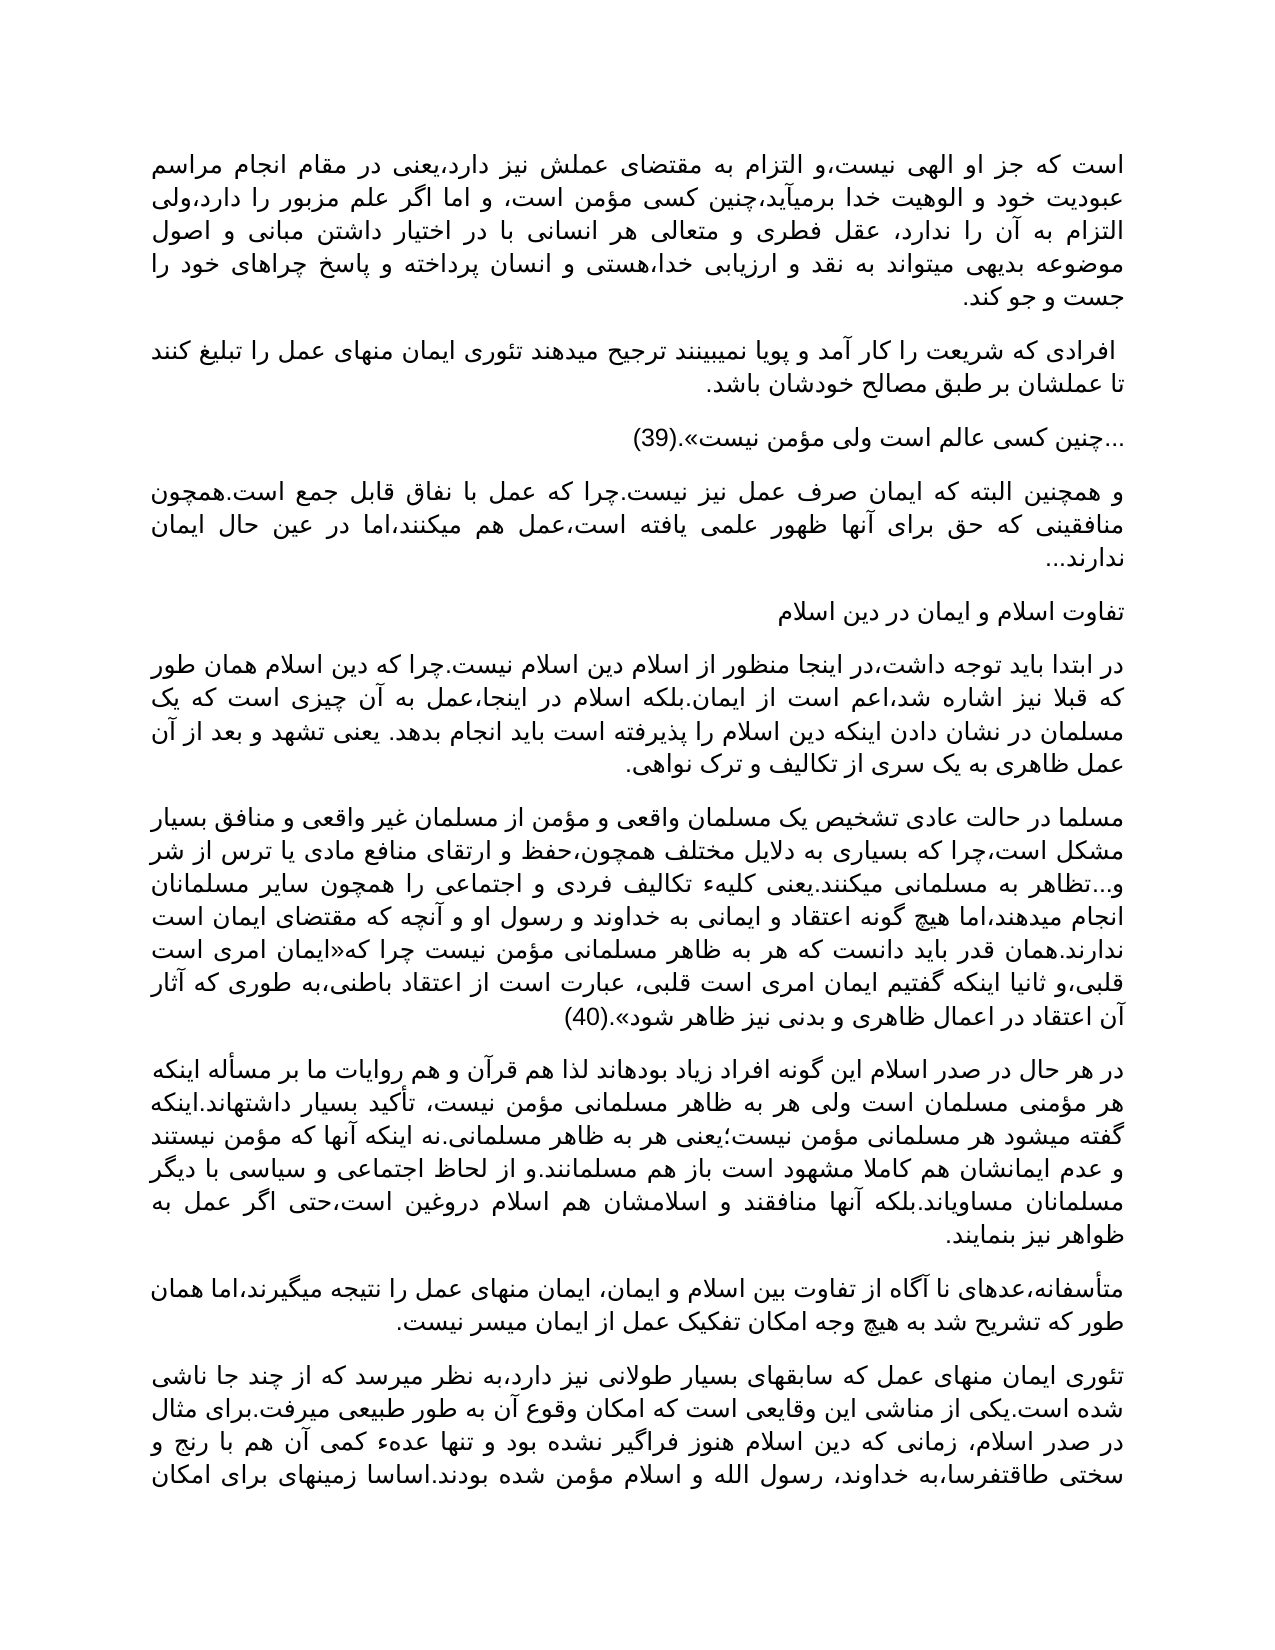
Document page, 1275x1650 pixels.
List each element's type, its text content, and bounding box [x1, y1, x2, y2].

text تفاوت اسلام و ایمان در دین اسلام [150, 597, 1125, 625]
text افرادی که شریعت را کار آمد و پویا نمی‏بینند ترجیح می‏دهند تئوری ایمان منهای عمل را تبلیغ‏ کنند تا عملشان بر طبق مصالح‏ خودشان باشد. [150, 336, 1125, 398]
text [150, 1361, 1125, 1489]
text در هر حال در صدر اسلام این گونه افراد زیاد بوده‏اند لذا هم قرآن و هم روایات ما بر مسأله اینکه هر مؤمنی‏ مسلمان است ولی هر به ظاهر مسلمانی مؤمن نیست، تأکید بسیار داشته‏اند.اینکه گفته می‏شود هر مسلمانی‏ مؤمن نیست؛یعنی هر به ظاهر مسلمانی.نه اینکه آنها که مؤمن نیستند و عدم ایمانشان هم کاملا مشهود است‏ باز هم مسلمانند.و از لحاظ اجتماعی و سیاسی با دیگر مسلمانان مساوی‏اند.بلکه آنها منافقند و اسلامشان هم اسلام دروغین است،حتی اگر عمل به‏ ظواهر نیز بنمایند. [150, 1055, 1125, 1249]
text و همچنین البته که ایمان صرف عمل نیز نیست.چرا که عمل با نفاق قابل جمع است.همچون منافقینی که‏ حق برای آنها ظهور علمی یافته است،عمل هم‏ می‏کنند،اما در عین حال ایمان ندارند... [150, 477, 1125, 571]
text متأسفانه،عده‏ای نا آگاه از تفاوت بین اسلام و ایمان، ایمان منهای عمل را نتیجه می‏گیرند،اما همان طور که‏ تشریح شد به هیچ وجه امکان تفکیک عمل از ایمان‏ میسر نیست. [150, 1274, 1125, 1336]
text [150, 150, 1125, 311]
text ...چنین کسی عالم است ولی مؤمن نیست».(39) [150, 423, 1125, 452]
text مسلما در حالت عادی تشخیص یک مسلمان واقعی‏ و مؤمن از مسلمان غیر واقعی و منافق بسیار مشکل‏ است،چرا که بسیاری به دلایل مختلف همچون،حفظ و ارتقای منافع مادی یا ترس از شر و...تظاهر به‏ مسلمانی می‏کنند.یعنی کلیهء تکالیف فردی و اجتماعی‏ را همچون سایر مسلمانان انجام می‏دهند،اما هیچ گونه‏ اعتقاد و ایمانی به خداوند و رسول او و آنچه که‏ مقتضای ایمان است ندارند.همان قدر باید دانست که‏ هر به ظاهر مسلمانی مؤمن نیست چرا که«ایمان امری‏ است قلبی،و ثانیا اینکه گفتیم ایمان امری است قلبی، عبارت است از اعتقاد باطنی،به طوری که آثار آن‏ اعتقاد در اعمال ظاهری و بدنی نیز ظاهر شود».(40) [150, 803, 1125, 1030]
text در ابتدا باید توجه داشت،در اینجا منظور از اسلام‏ دین اسلام نیست.چرا که دین اسلام همان طور که قبلا نیز اشاره شد،اعم است از ایمان.بلکه اسلام در اینجا،عمل به آن چیزی است که یک مسلمان در نشان‏ دادن اینکه دین اسلام را پذیرفته است باید انجام بدهد. یعنی تشهد و بعد از آن عمل ظاهری به یک سری از تکالیف و ترک نواهی. [150, 650, 1125, 778]
